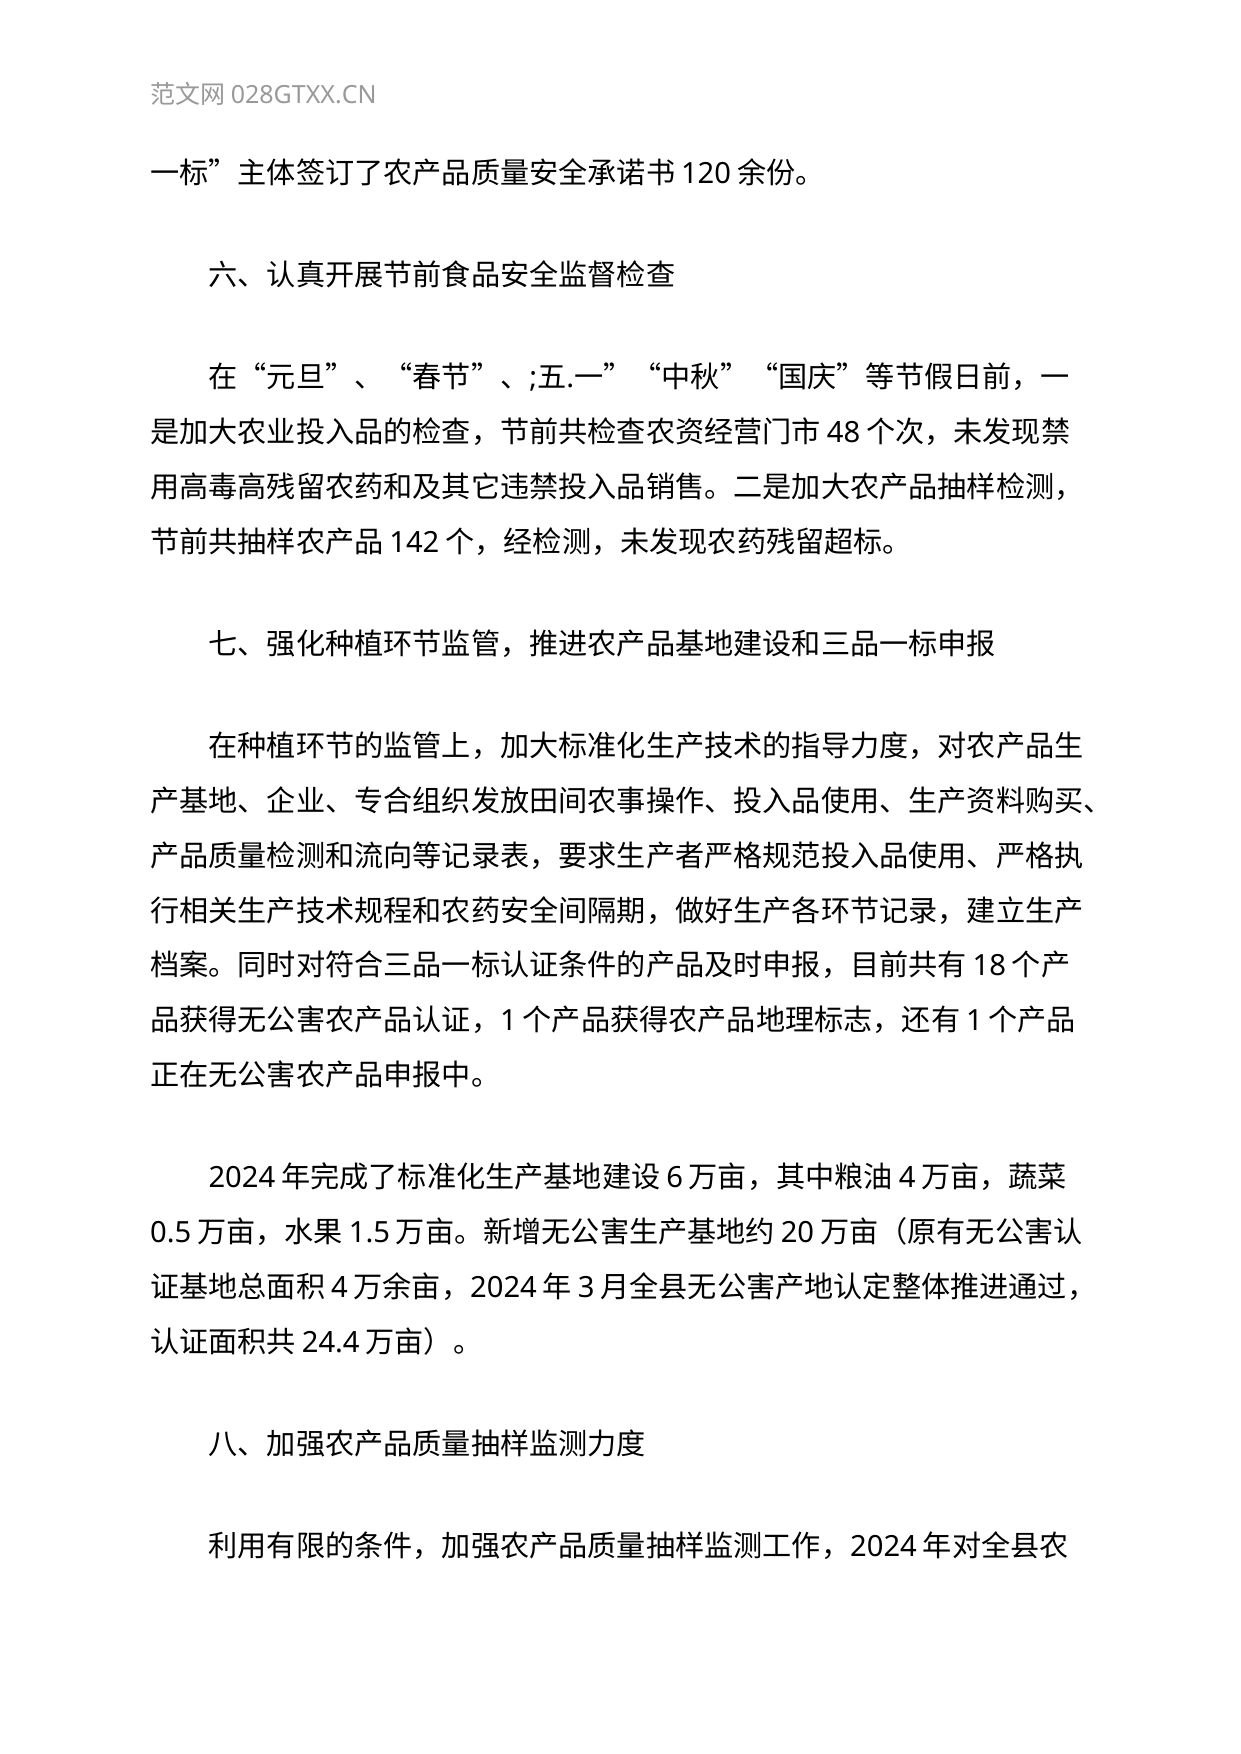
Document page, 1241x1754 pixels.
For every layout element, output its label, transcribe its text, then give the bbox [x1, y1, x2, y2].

text 八、加强农产品质量抽样监测力度 [150, 1421, 1090, 1463]
text 在种植环节的监管上，加大标准化生产技术的指导力度，对农产品生产基地、企业、专合组织发放田间农事操作、投入品使用、生产资料购买、产品质量检测和流向等记录表，要求生产者严格规范投入品使用、严格执行相关生产技术规程和农药安全间隔期，做好生产各环节记录，建立生产档案。同时对符合三品一标认证条件的产品及时申报，目前共有18个产品获得无公害农产品认证，1个产品获得农产品地理标志，还有1个产品正在无公害农产品申报中。 [150, 722, 1090, 1094]
text 六、认真开展节前食品安全监督检查 [150, 252, 1090, 294]
text 七、强化种植环节监管，推进农产品基地建设和三品一标申报 [150, 621, 1090, 663]
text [150, 150, 1090, 192]
text 2024年完成了标准化生产基地建设6万亩，其中粮油4万亩，蔬菜0.5万亩，水果1.5万亩。新增无公害生产基地约20万亩（原有无公害认证基地总面积4万余亩，2024年3月全县无公害产地认定整体推进通过，认证面积共24.4万亩）。 [150, 1154, 1090, 1361]
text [150, 1522, 1090, 1565]
text 在“元旦”、“春节”、;五.一”“中秋”“国庆”等节假日前，一是加大农业投入品的检查，节前共检查农资经营门市48个次，未发现禁用高毒高残留农药和及其它违禁投入品销售。二是加大农产品抽样检测，节前共抽样农产品142个，经检测，未发现农药残留超标。 [150, 354, 1090, 561]
